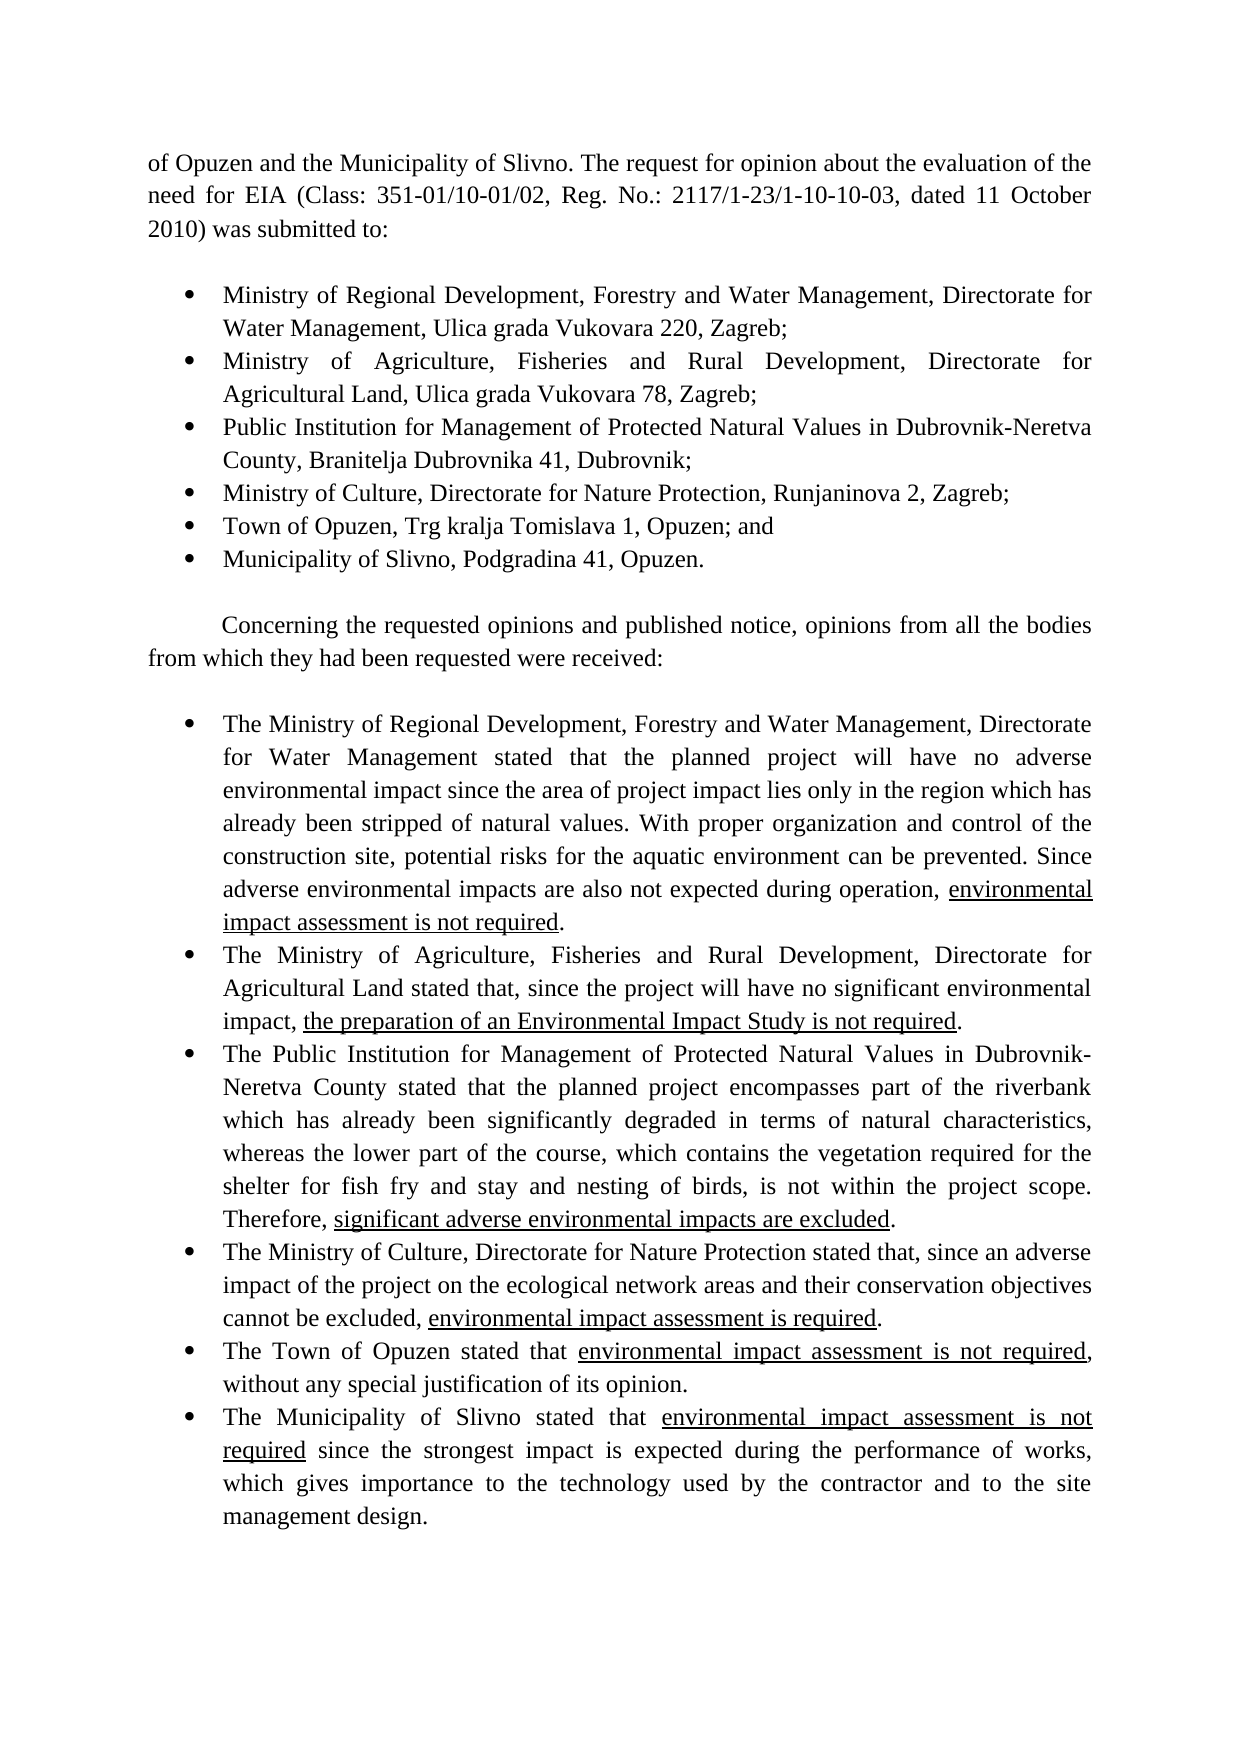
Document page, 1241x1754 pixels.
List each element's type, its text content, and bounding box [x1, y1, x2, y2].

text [148, 148, 1093, 242]
list The Public Institution for Management of Protected Natural Values in Dubrovnik-Neretva County stated that the planned project encompasses part of the riverbank which has already been significantly degraded in terms of natural characteristics, whereas the lower part of the course, which contains the vegetation required for the shelter for fish fry and stay and nesting of birds, is not within the project scope. Therefore, significant adverse environmental impacts are excluded. [185, 1039, 1093, 1233]
list Ministry of Culture, Directorate for Nature Protection, Runjaninova 2, Zagreb; [185, 478, 1093, 507]
list Town of Opuzen, Trg kralja Tomislava 1, Opuzen; and [185, 511, 1093, 539]
list Ministry of Agriculture, Fisheries and Rural Development, Directorate for Agricultural Land, Ulica grada Vukovara 78, Zagreb; [185, 346, 1093, 407]
list Ministry of Regional Development, Forestry and Water Management, Directorate for Water Management, Ulica grada Vukovara 220, Zagreb; [185, 280, 1093, 341]
list Public Institution for Management of Protected Natural Values in Dubrovnik-Neretva County, Branitelja Dubrovnika 41, Dubrovnik; [185, 412, 1093, 473]
list The Ministry of Regional Development, Forestry and Water Management, Directorate for Water Management stated that the planned project will have no adverse environmental impact since the area of project impact lies only in the region which has already been stripped of natural values. With proper organization and control of the construction site, potential risks for the aquatic environment can be prevented. Since adverse environmental impacts are also not expected during operation, environmental impact assessment is not required. [185, 709, 1093, 936]
list The Ministry of Agriculture, Fisheries and Rural Development, Directorate for Agricultural Land stated that, since the project will have no significant environmental impact, the preparation of an Environmental Impact Study is not required. [185, 940, 1093, 1035]
list The Town of Opuzen stated that environmental impact assessment is not required, without any special justification of its opinion. [185, 1336, 1093, 1398]
list The Ministry of Culture, Directorate for Nature Protection stated that, since an adverse impact of the project on the ecological network areas and their conservation objectives cannot be excluded, environmental impact assessment is required. [185, 1237, 1093, 1332]
list Municipality of Slivno, Podgradina 41, Opuzen. [185, 544, 1093, 573]
list The Municipality of Slivno stated that environmental impact assessment is not required since the strongest impact is expected during the performance of works, which gives importance to the technology used by the contractor and to the site management design. [185, 1402, 1093, 1530]
text Concerning the requested opinions and published notice, opinions from all the bodies from which they had been requested were received: [148, 610, 1093, 672]
